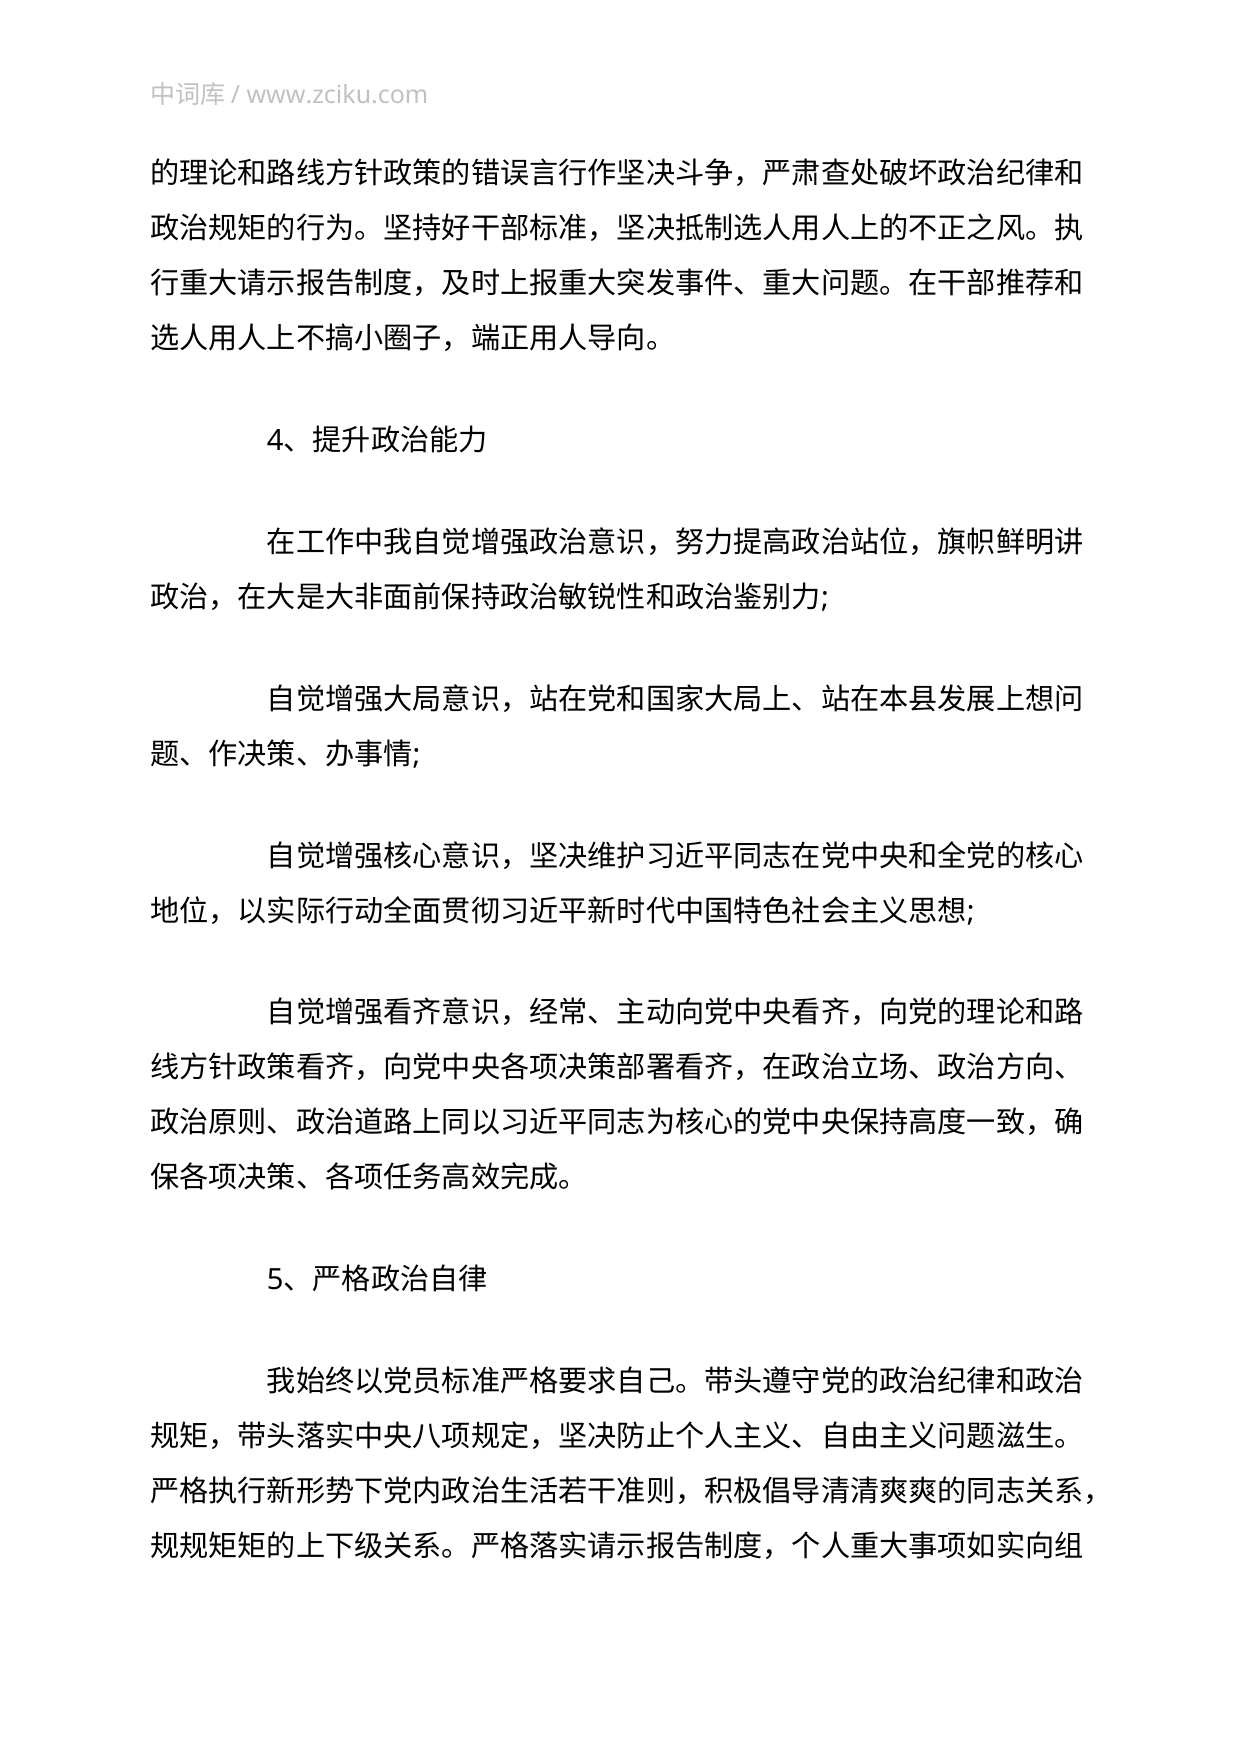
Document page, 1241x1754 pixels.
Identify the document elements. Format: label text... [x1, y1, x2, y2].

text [150, 150, 1090, 357]
text 自觉增强核心意识，坚决维护习近平同志在党中央和全党的核心地位，以实际行动全面贯彻习近平新时代中国特色社会主义思想; [150, 832, 1090, 929]
text 4、提升政治能力 [150, 416, 1090, 459]
text 5、严格政治自律 [150, 1256, 1090, 1298]
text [150, 1357, 1090, 1564]
text 在工作中我自觉增强政治意识，努力提高政治站位，旗帜鲜明讲政治，在大是大非面前保持政治敏锐性和政治鉴别力; [150, 518, 1090, 616]
text 自觉增强看齐意识，经常、主动向党中央看齐，向党的理论和路线方针政策看齐，向党中央各项决策部署看齐，在政治立场、政治方向、政治原则、政治道路上同以习近平同志为核心的党中央保持高度一致，确保各项决策、各项任务高效完成。 [150, 989, 1090, 1196]
text 自觉增强大局意识，站在党和国家大局上、站在本县发展上想问题、作决策、办事情; [150, 675, 1090, 773]
